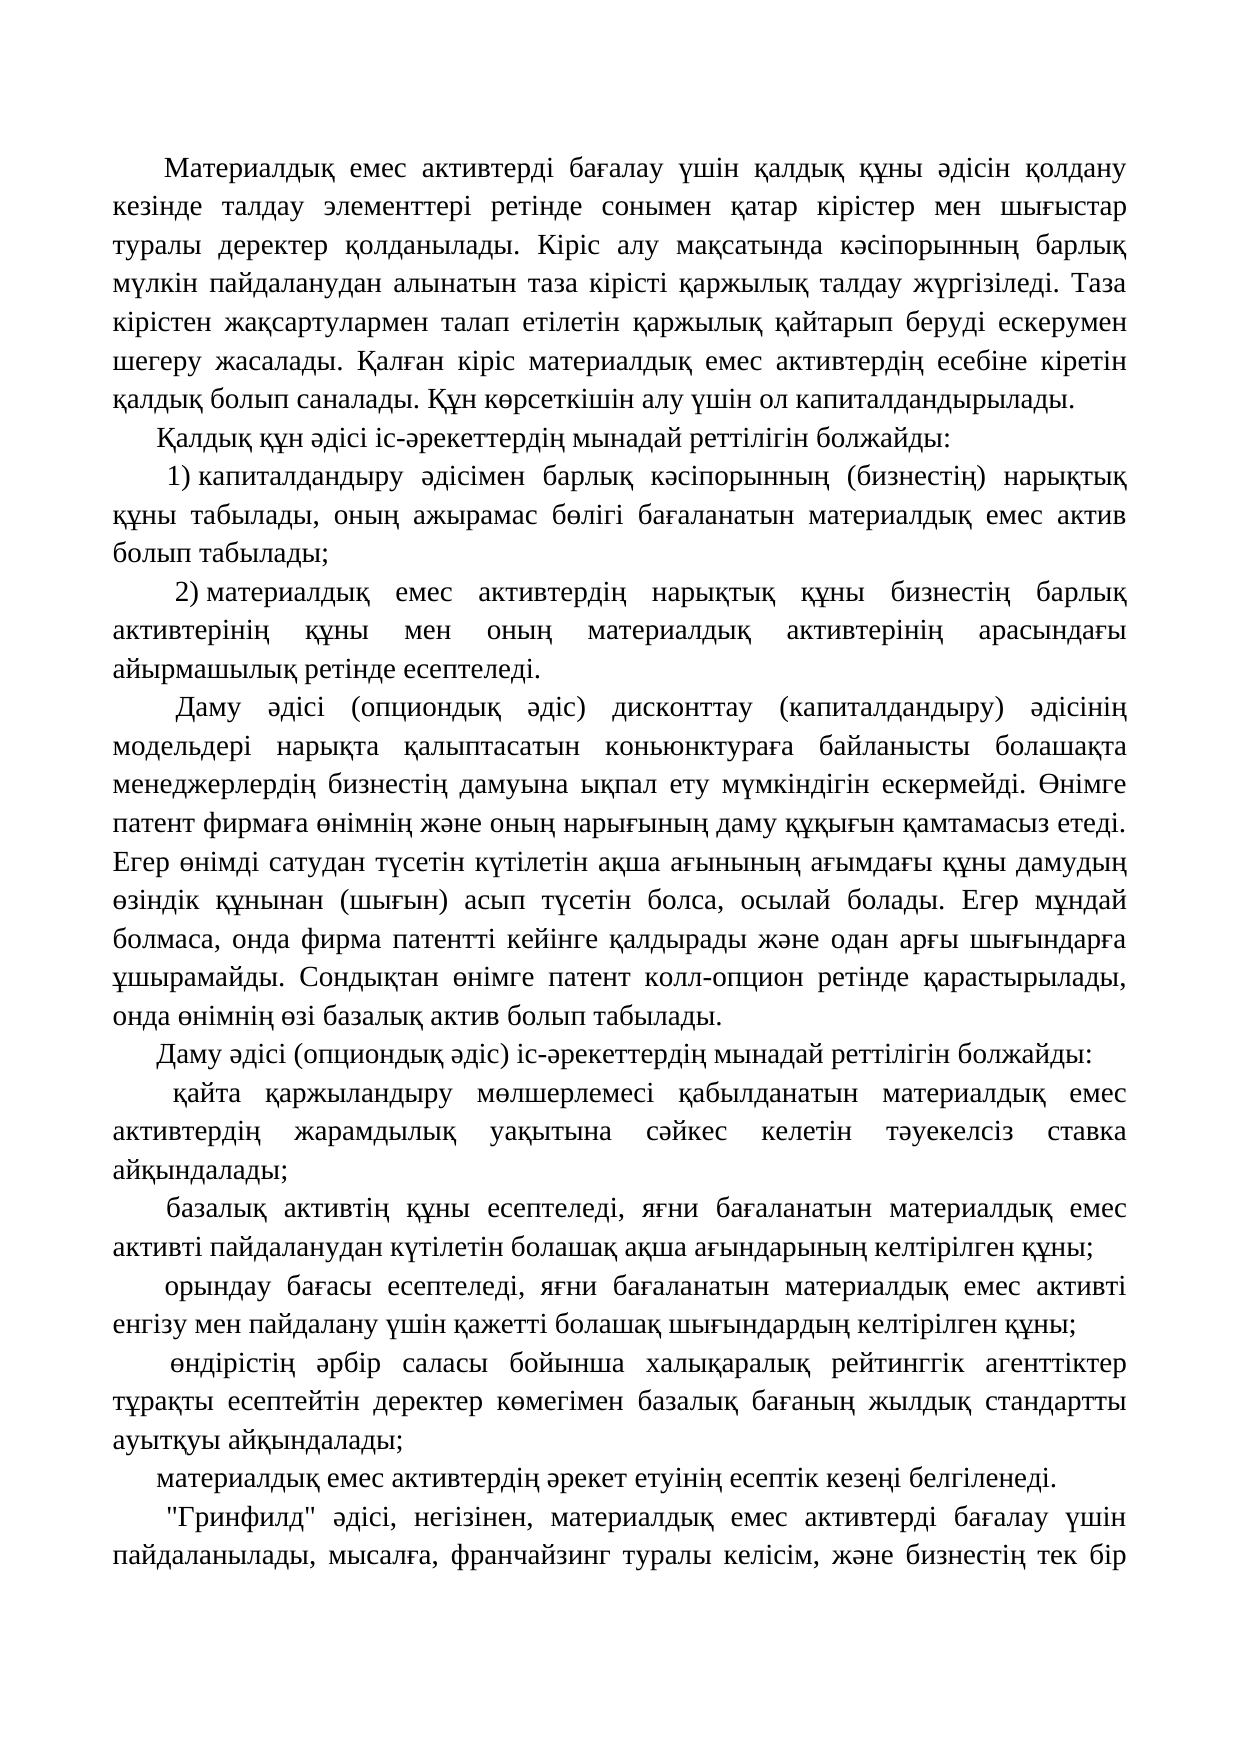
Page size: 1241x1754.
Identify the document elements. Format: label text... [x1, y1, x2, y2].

text базалық активтiң құны есептеледi, яғни бағаланатын материалдық емес активтi пайдаланудан күтiлетiн болашақ ақша ағындарының келтiрiлген құны; [112, 1191, 1128, 1263]
text 1) капиталдандыру әдiсiмен барлық кәсiпорынның (бизнестiң) нарықтық құны табылады, оның ажырамас бөлiгi бағаланатын материалдық емес актив болып табылады; [112, 458, 1128, 569]
text Қалдық құн әдiсi іс-әрекеттердiң мынадай реттiлiгiн болжайды: [112, 420, 1128, 453]
text Даму әдiсi (опциондық әдiс) дисконттау (капиталдандыру) әдiсiнiң модельдерi нарықта қалыптасатын коньюнктураға байланысты болашақта менеджерлердiң бизнестiң дамуына ықпал ету мүмкiндiгiн ескермейді. Өнiмге патент фирмаға өнiмнiң және оның нарығының даму құқығын қамтамасыз етедi. Егер өнiмдi сатудан түсетiн күтiлетiн ақша ағынының ағымдағы құны дамудың өзiндiк құнынан (шығын) асып түсетiн болса, осылай болады. Егер мұндай болмаса, онда фирма патенттi кейiнге қалдырады және одан арғы шығындарға ұшырамайды. Сондықтан өнiмге патент колл-опцион ретінде қарастырылады, онда өнiмнiң өзi базалық актив болып табылады. [112, 689, 1128, 1031]
text Даму әдiсi (опциондық әдiс) іс-әрекеттердiң мынадай реттiлiгiн болжайды: [112, 1036, 1128, 1070]
text өндiрiстiң әрбiр саласы бойынша халықаралық рейтинггiк агенттiктер тұрақты есептейтін деректер көмегiмен базалық бағаның жылдық стандартты ауытқуы айқындалады; [112, 1345, 1128, 1455]
text 2) материалдық емес активтердiң нарықтық құны бизнестiң барлық активтерiнiң құны мен оның материалдық активтерiнің арасындағы айырмашылық ретiнде есептеледi. [112, 574, 1128, 684]
text қайта қаржыландыру мөлшерлемесі қабылданатын материалдық емес активтердiң жарамдылық уақытына сәйкес келетiн тәуекелсiз ставка айқындалады; [112, 1075, 1128, 1186]
text орындау бағасы есептеледi, яғни бағаланатын материалдық емес активтi енгiзу мен пайдалану үшiн қажеттi болашақ шығындардың келтiрiлген құны; [112, 1268, 1128, 1340]
text материалдық емес активтердiң әрекет етуiнiң есептiк кезеңi белгiленедi. [112, 1460, 1128, 1494]
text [112, 1499, 1128, 1571]
text Материалдық емес активтердi бағалау үшiн қалдық құны әдiсiн қолдану кезiнде талдау элементтерi ретiнде сонымен қатар кiрiстер мен шығыстар туралы деректер қолданылады. Кіріс алу мақсатында кәсiпорынның барлық мүлкiн пайдаланудан алынатын таза кiрiстi қаржылық талдау жүргiзiледi. Таза кiрiстен жақсартулармен талап етiлетiн қаржылық қайтарып беруді ескерумен шегеру жасалады. Қалған кiрiс материалдық емес активтердiң есебiне кiретiн қалдық болып саналады. Құн көрсеткiшiн алу үшiн ол капиталдандырылады. [112, 150, 1128, 415]
